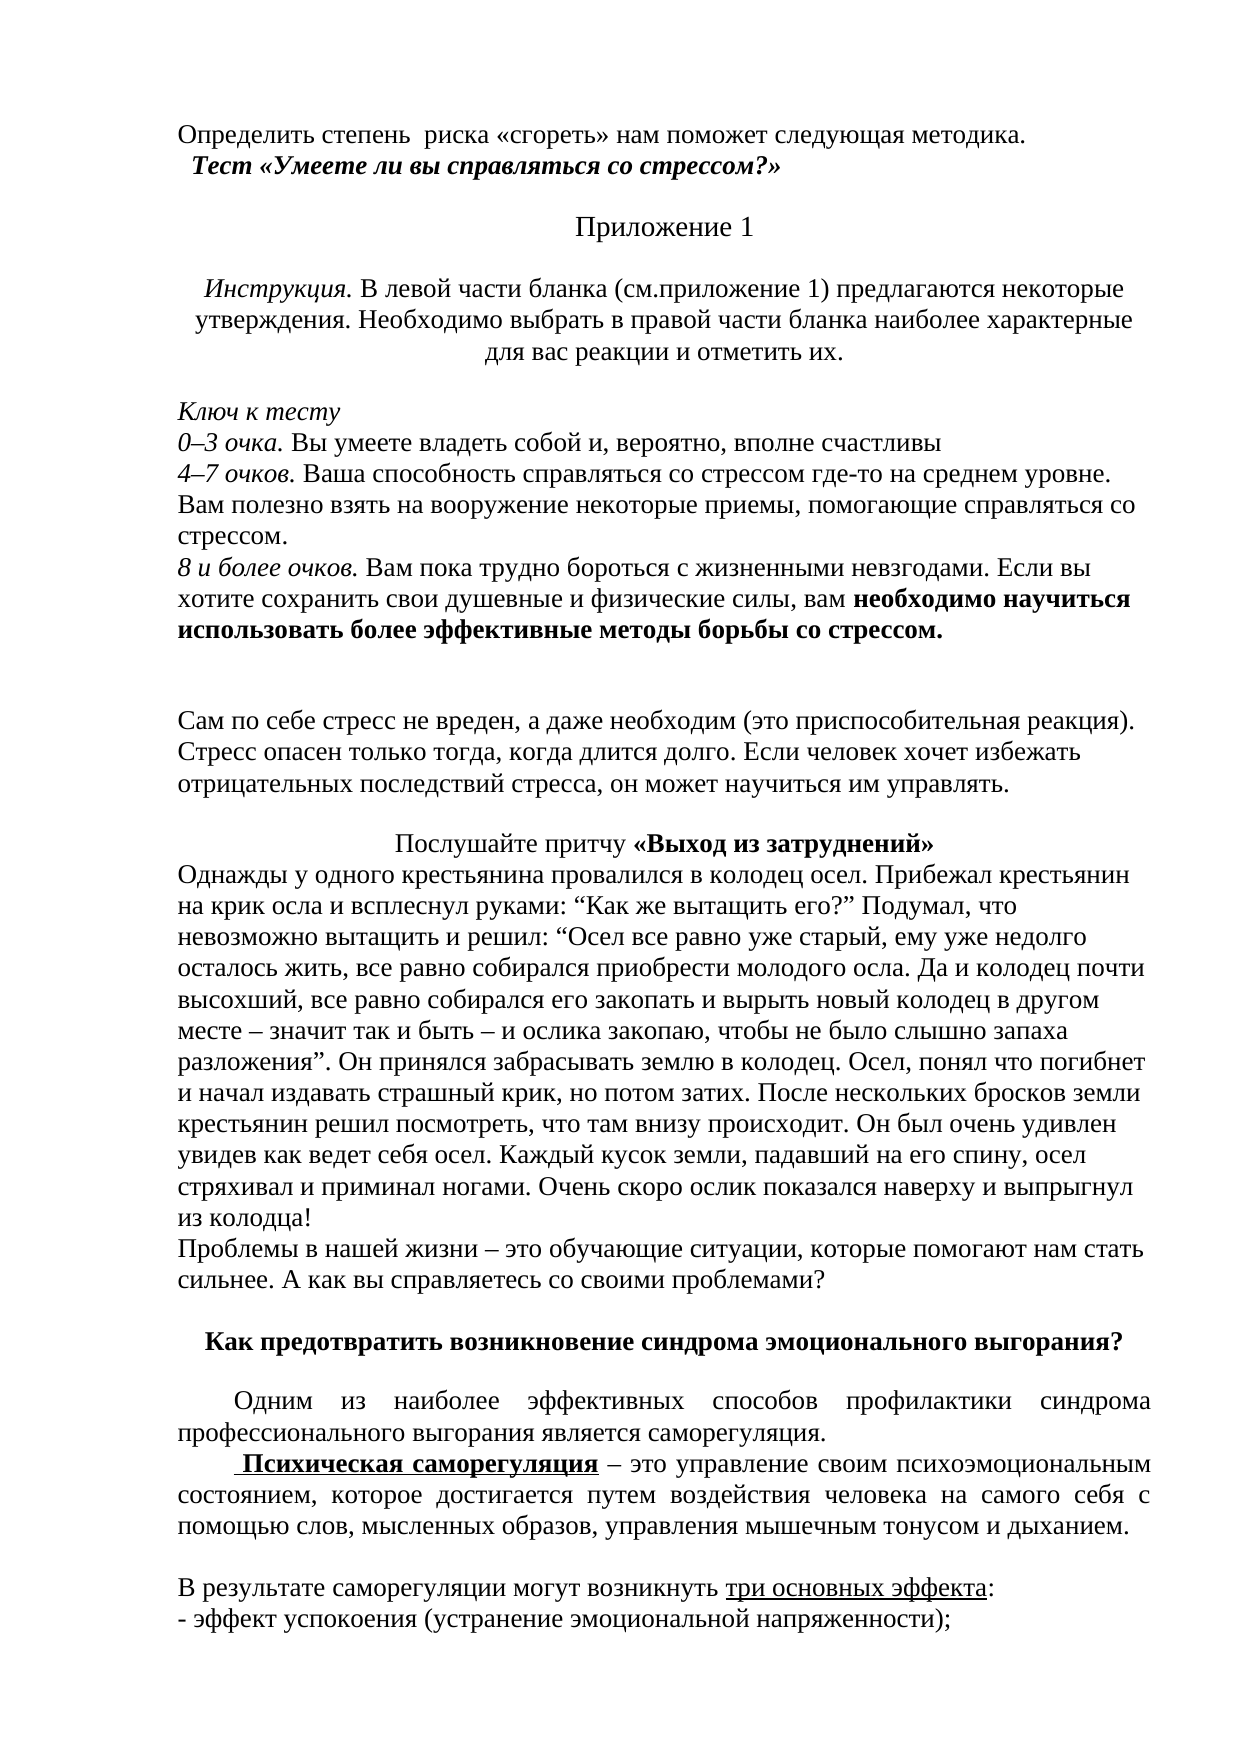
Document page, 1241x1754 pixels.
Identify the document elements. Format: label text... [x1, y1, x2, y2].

text Одним из наиболее эффективных способов профилактики синдрома профессионального выгорания является саморегуляция. [177, 1384, 1152, 1447]
text Проблемы в нашей жизни – это обучающие ситуации, которые помогают нам стать сильнее. А как вы справляетесь со своими проблемами? [177, 1232, 1152, 1294]
text 4–7 очков. Ваша способность справляться со стрессом где-то на среднем уровне. Вам полезно взять на вооружение некоторые приемы, помогающие справляться со стрессом. [177, 457, 1152, 551]
text Определить степень риска «сгореть» нам поможет следующая методика. [177, 118, 1152, 149]
text - эффект успокоения (устранение эмоциональной напряженности); [177, 1602, 1152, 1634]
text 8 и более очков. Вам пока трудно бороться с жизненными невзгодами. Если вы хотите сохранить свои душевные и физические силы, вам необходимо научиться использовать более эффективные методы борьбы со стрессом. [177, 551, 1152, 644]
text 0–3 очка. Вы умеете владеть собой и, вероятно, вполне счастливы [177, 426, 1152, 457]
text Психическая саморегуляция – это управление своим психоэмоциональным состоянием, которое достигается путем воздействия человека на самого себя с помощью слов, мысленных образов, управления мышечным тонусом и дыханием. [177, 1447, 1152, 1540]
text Ключ к тесту [177, 395, 1152, 426]
text Тест «Умеете ли вы справляться со стрессом?» [177, 149, 1152, 180]
text Как предотвратить возникновение синдрома эмоционального выгорания? [177, 1325, 1152, 1356]
text Однажды у одного крестьянина провалился в колодец осел. Прибежал крестьянин на крик осла и всплеснул руками: “Как же вытащить его?” Подумал, что невозможно вытащить и решил: “Осел все равно уже старый, ему уже недолго осталось жить, все равно собирался приобрести молодого осла. Да и колодец почти высохший, все равно собирался его закопать и вырыть новый колодец в другом месте – значит так и быть – и ослика закопаю, чтобы не было слышно запаха разложения”. Он принялся забрасывать землю в колодец. Осел, понял что погибнет и начал издавать страшный крик, но потом затих. После нескольких бросков земли крестьянин решил посмотреть, что там внизу происходит. Он был очень удивлен увидев как ведет себя осел. Каждый кусок земли, падавший на его спину, осел стряхивал и приминал ногами. Очень скоро ослик показался наверху и выпрыгнул из колодца! [177, 858, 1152, 1232]
text В результате саморегуляции могут возникнуть три основных эффекта: [177, 1571, 1152, 1602]
text Приложение 1 [177, 209, 1152, 243]
text Сам по себе стресс не вреден, а даже необходим (это приспособительная реакция). Стресс опасен только тогда, когда длится долго. Если человек хочет избежать отрицательных последствий стресса, он может научиться им управлять. [177, 704, 1152, 798]
text Инструкция. В левой части бланка (см.приложение 1) предлагаются некоторые утверждения. Необходимо выбрать в правой части бланка наиболее характерные для вас реакции и отметить их. [177, 272, 1152, 366]
text Послушайте притчу «Выход из затруднений» [201, 827, 1128, 858]
